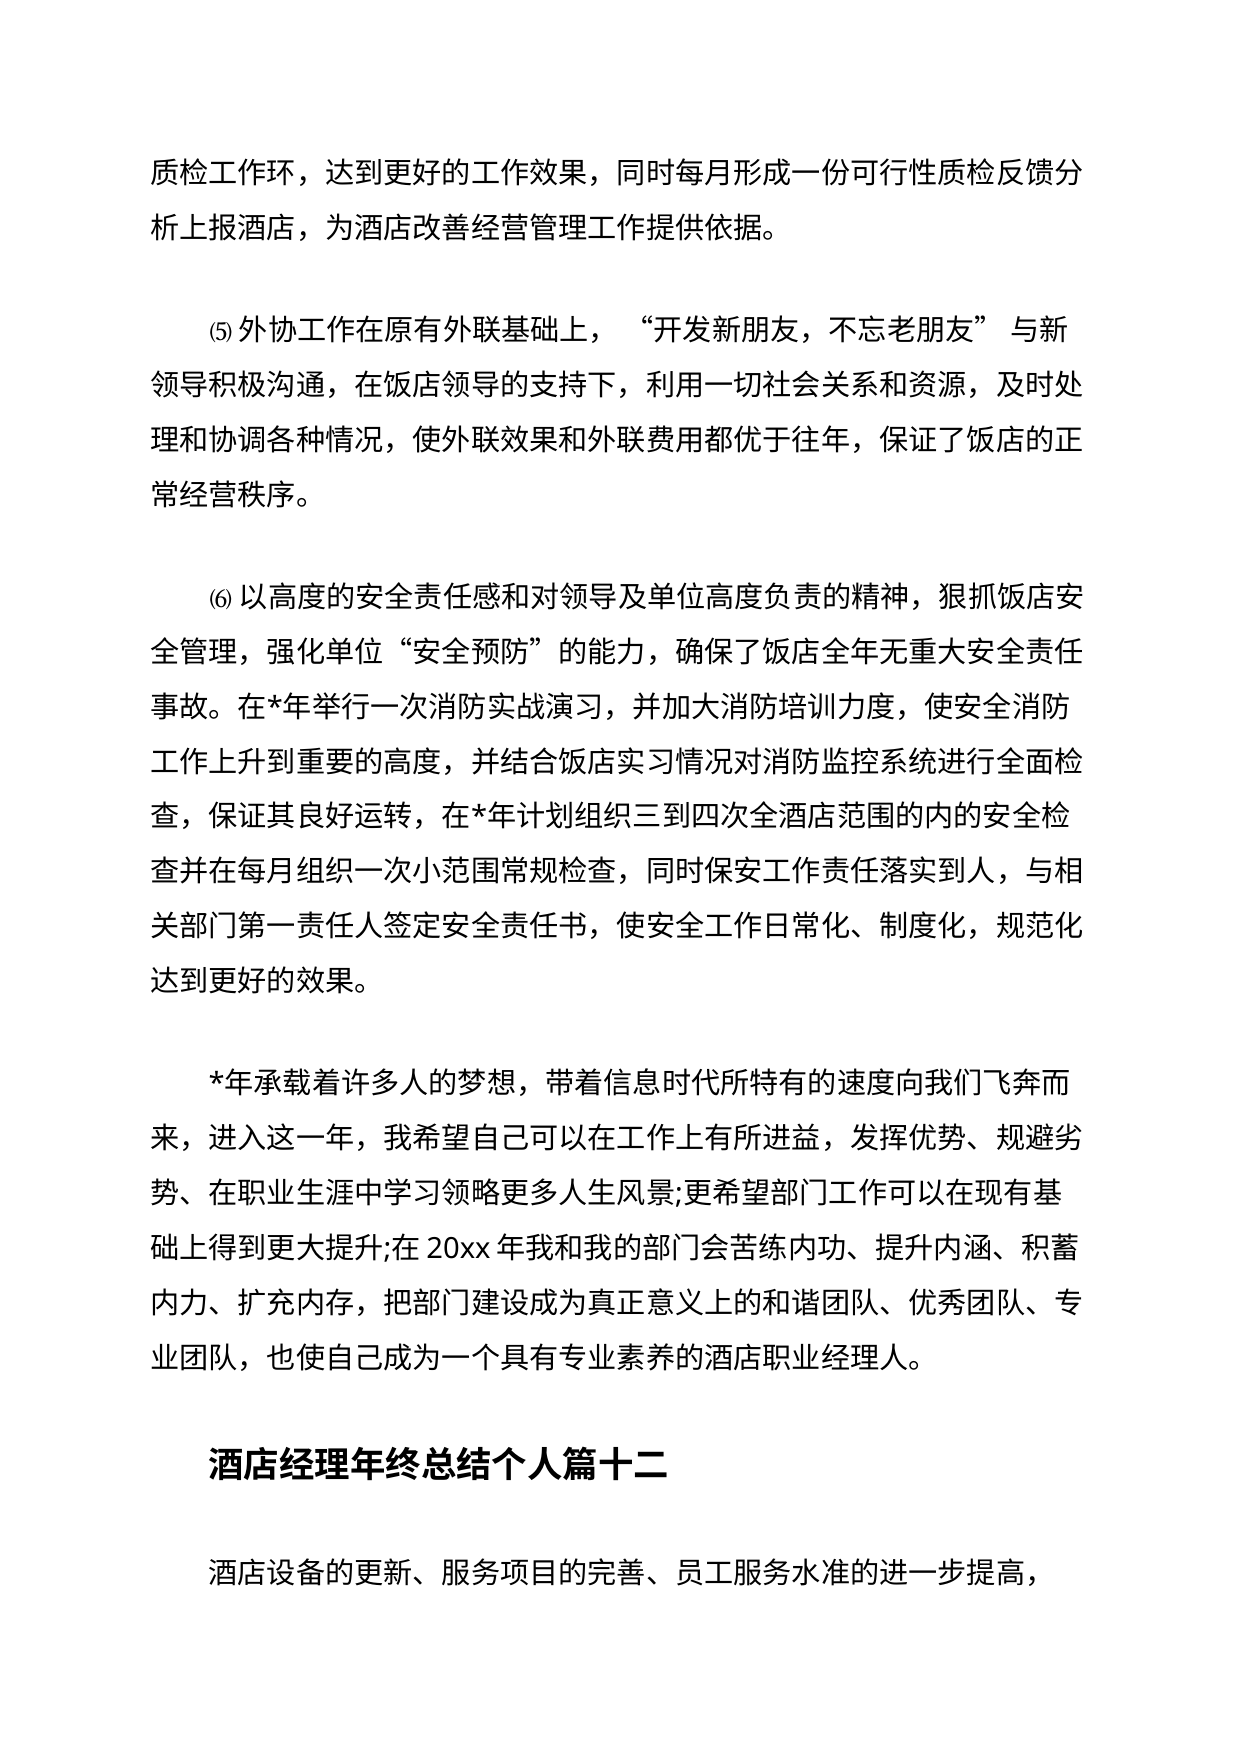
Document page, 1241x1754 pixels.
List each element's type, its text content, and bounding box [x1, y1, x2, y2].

text *年承载着许多人的梦想，带着信息时代所特有的速度向我们飞奔而来，进入这一年，我希望自己可以在工作上有所进益，发挥优势、规避劣势、在职业生涯中学习领略更多人生风景;更希望部门工作可以在现有基础上得到更大提升;在20xx年我和我的部门会苦练内功、提升内涵、积蓄内力、扩充内存，把部门建设成为真正意义上的和谐团队、优秀团队、专业团队，也使自己成为一个具有专业素养的酒店职业经理人。 [150, 1059, 1090, 1377]
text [150, 150, 1090, 247]
text ⑸外协工作在原有外联基础上， “开发新朋友，不忘老朋友” 与新领导积极沟通，在饭店领导的支持下，利用一切社会关系和资源，及时处理和协调各种情况，使外联效果和外联费用都优于往年，保证了饭店的正常经营秩序。 [150, 307, 1090, 514]
text 酒店经理年终总结个人篇十二 [150, 1436, 1090, 1487]
text ⑹以高度的安全责任感和对领导及单位高度负责的精神，狠抓饭店安全管理，强化单位“安全预防”的能力，确保了饭店全年无重大安全责任事故。在*年举行一次消防实战演习，并加大消防培训力度，使安全消防工作上升到重要的高度，并结合饭店实习情况对消防监控系统进行全面检查，保证其良好运转，在*年计划组织三到四次全酒店范围的内的安全检查并在每月组织一次小范围常规检查，同时保安工作责任落实到人，与相关部门第一责任人签定安全责任书，使安全工作日常化、制度化，规范化达到更好的效果。 [150, 573, 1090, 1000]
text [150, 1549, 1090, 1592]
